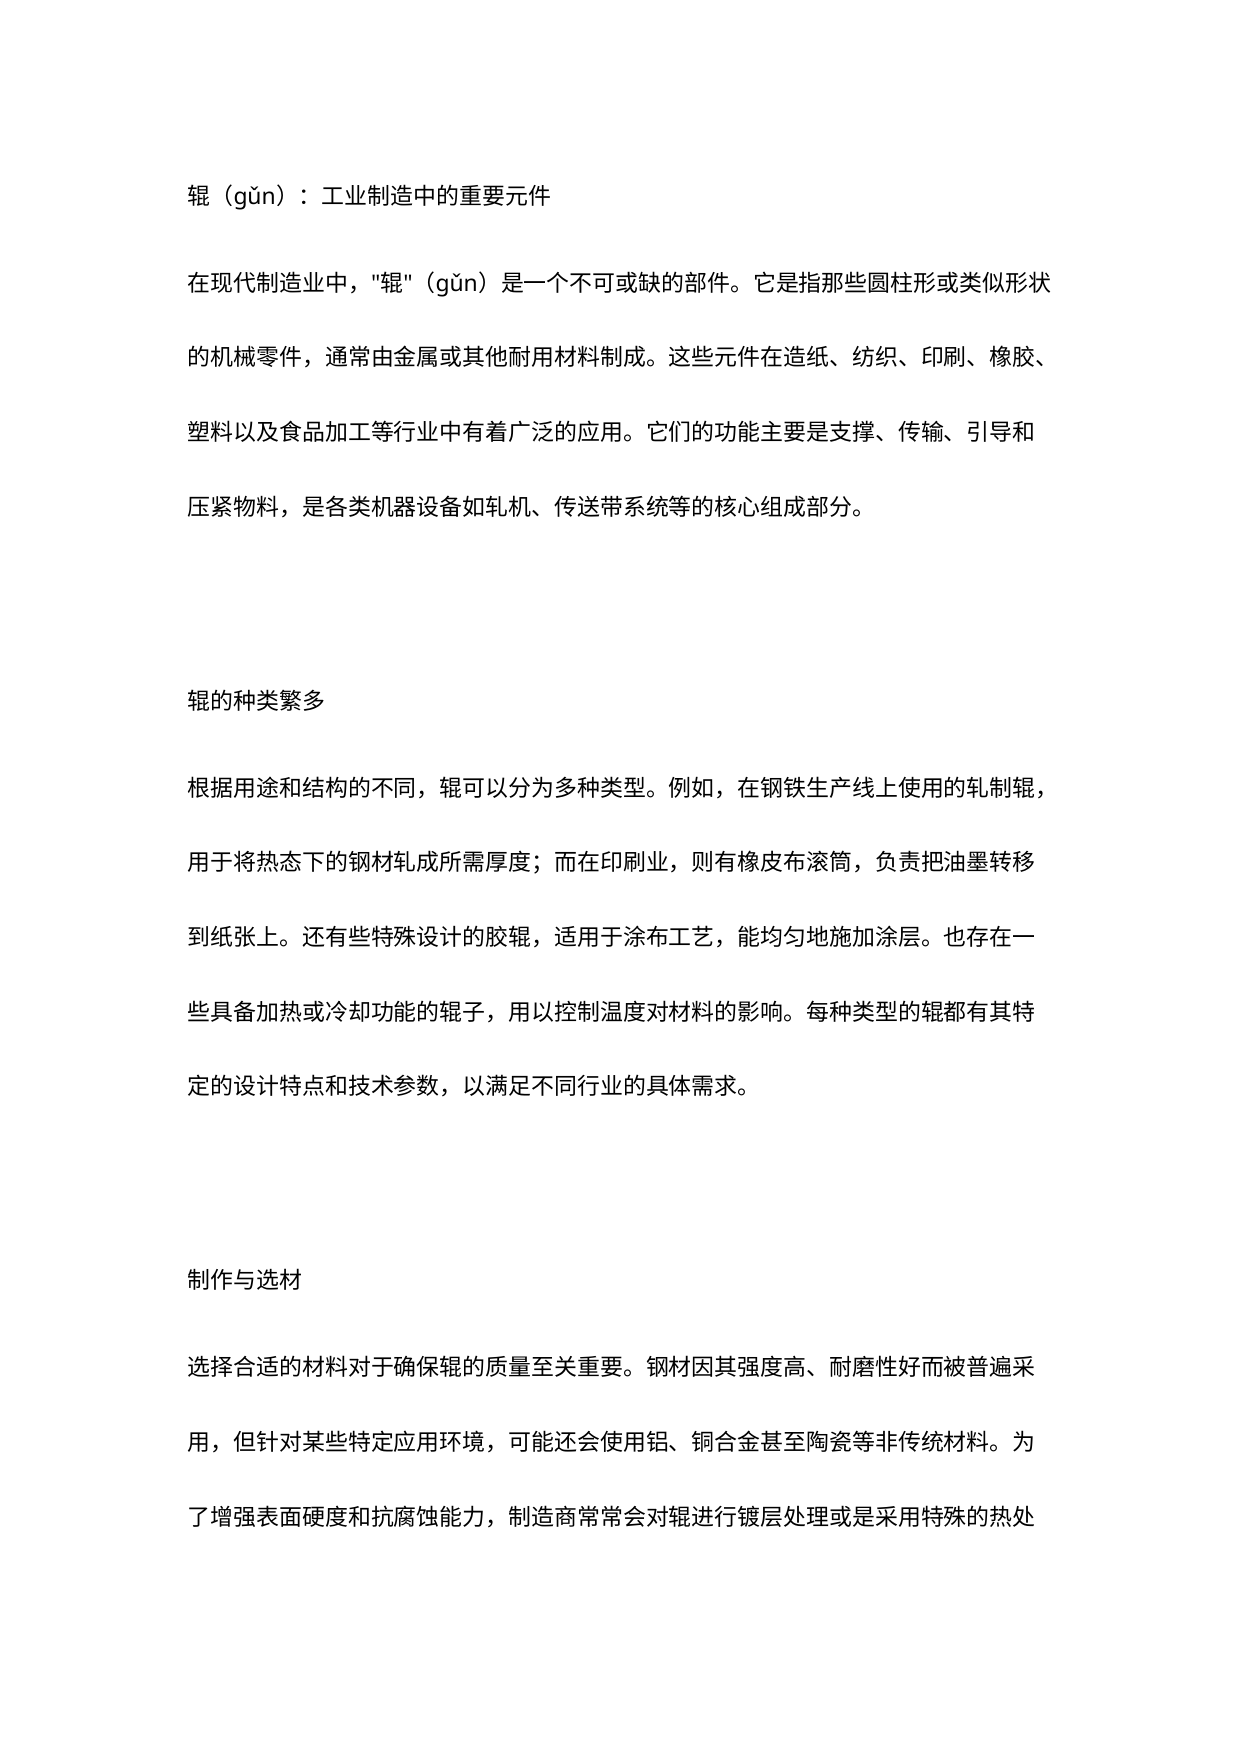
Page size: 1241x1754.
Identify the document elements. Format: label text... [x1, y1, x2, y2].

text 辊的种类繁多 [187, 667, 1053, 732]
text 在现代制造业中，"辊"（gǔn）是一个不可或缺的部件。它是指那些圆柱形或类似形状的机械零件，通常由金属或其他耐用材料制成。这些元件在造纸、纺织、印刷、橡胶、塑料以及食品加工等行业中有着广泛的应用。它们的功能主要是支撑、传输、引导和压紧物料，是各类机器设备如轧机、传送带系统等的核心组成部分。 [187, 249, 1053, 538]
text 制作与选材 [187, 1247, 1053, 1312]
text 辊（gǔn）：工业制造中的重要元件 [187, 162, 1053, 227]
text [187, 1333, 1053, 1547]
text 根据用途和结构的不同，辊可以分为多种类型。例如，在钢铁生产线上使用的轧制辊，用于将热态下的钢材轧成所需厚度；而在印刷业，则有橡皮布滚筒，负责把油墨转移到纸张上。还有些特殊设计的胶辊，适用于涂布工艺，能均匀地施加涂层。也存在一些具备加热或冷却功能的辊子，用以控制温度对材料的影响。每种类型的辊都有其特定的设计特点和技术参数，以满足不同行业的具体需求。 [187, 753, 1053, 1117]
